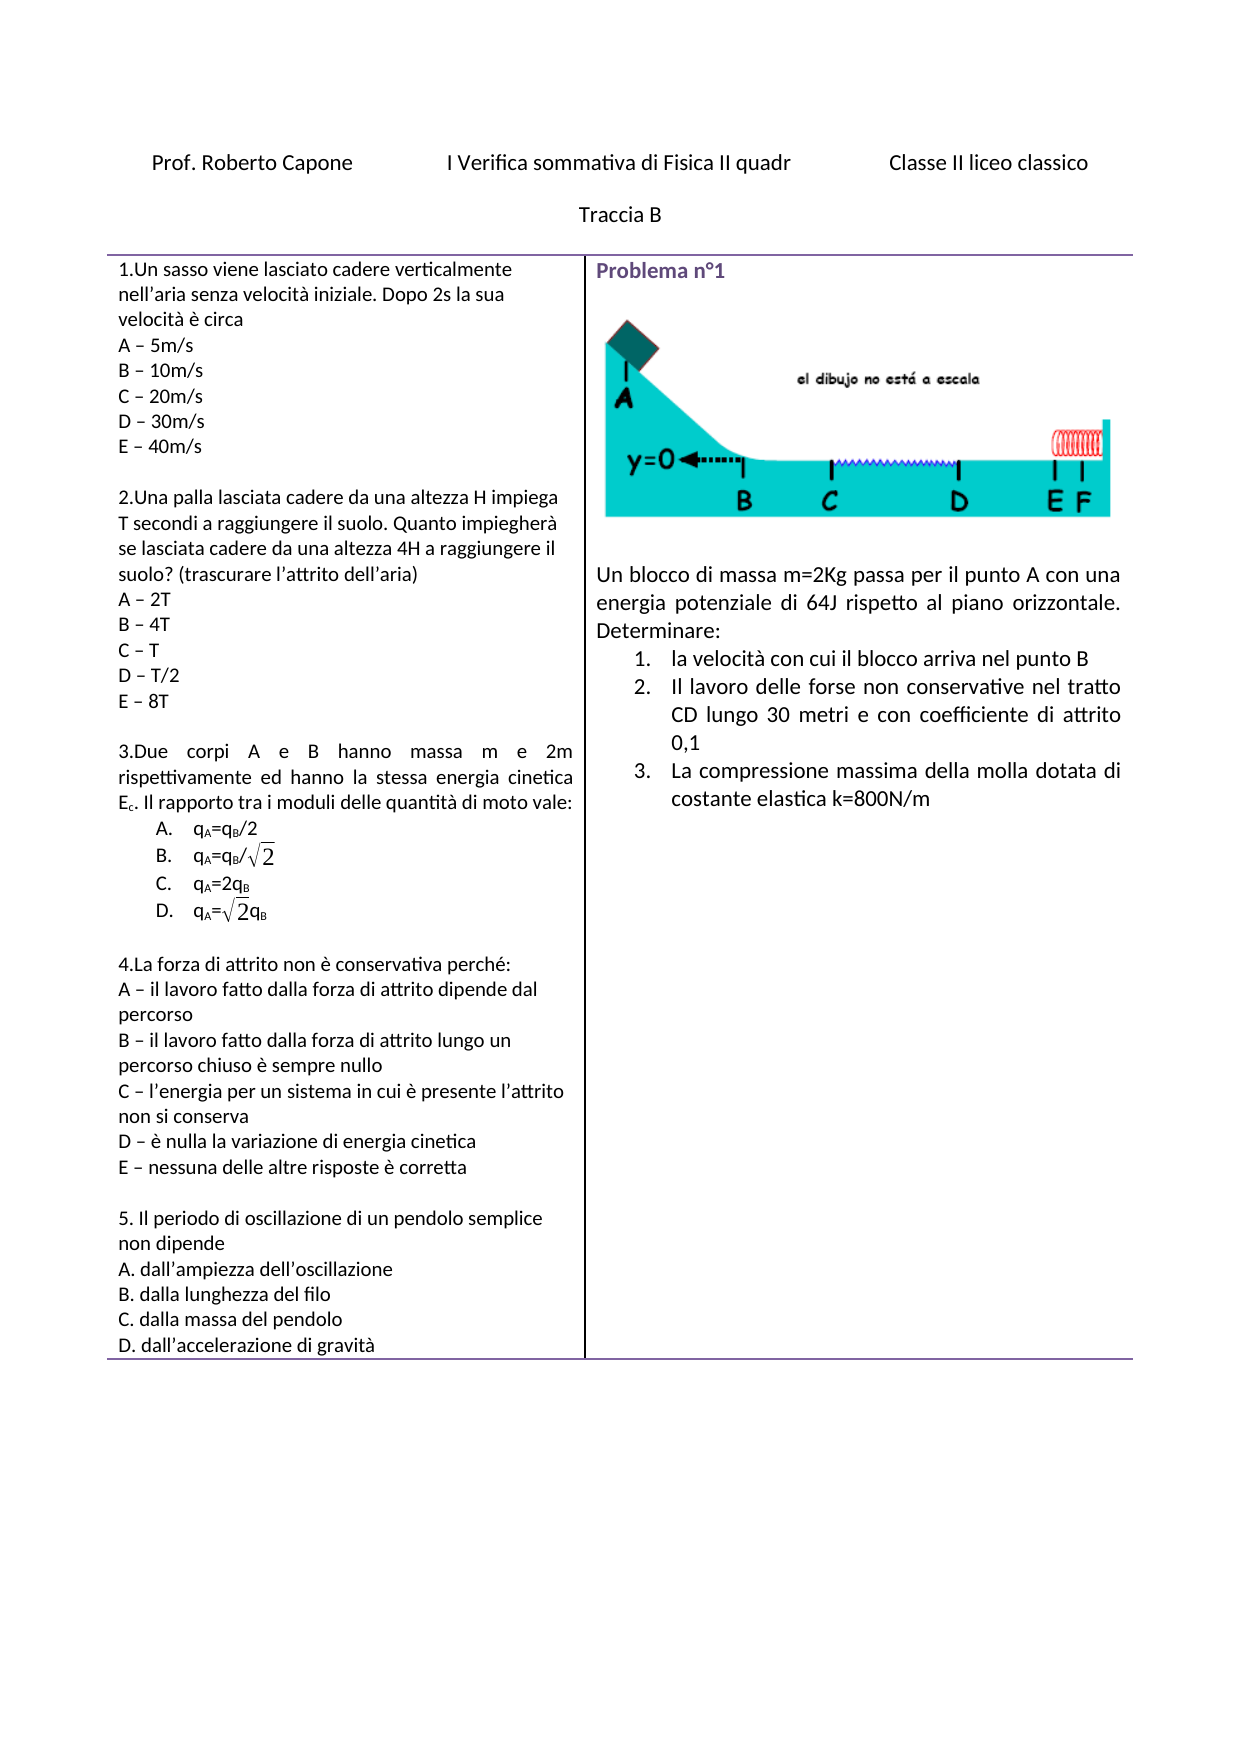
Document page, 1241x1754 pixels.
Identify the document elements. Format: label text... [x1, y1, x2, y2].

text Traccia B [118, 201, 1122, 229]
text Prof. Roberto Capone I Verifica sommativa di Fisica II quadr Classe II liceo classico [118, 148, 1122, 176]
table_header Problema n°1 Un blocco di massa m=2Kg passa per il punto A con una energia potenziale di 64J rispetto al piano orizzontale. Determinare: la velocità con cui il blocco arriva nel punto B Il lavoro delle forse non conservative nel tratto CD lungo 30 metri e con coefficiente di attrito 0,1 La compressione massima della molla dotata di costante elastica k=800N/m [586, 256, 1133, 1357]
table_header 1.Un sasso viene lasciato cadere verticalmente nell’aria senza velocità iniziale. Dopo 2s la sua velocità è circa A – 5m/s B – 10m/s C – 20m/s D – 30m/s E – 40m/s 2.Una palla lasciata cadere da una altezza H impiega T secondi a raggiungere il suolo. Quanto impiegherà se lasciata cadere da una altezza 4H a raggiungere il suolo? (trascurare l’attrito dell’aria) A – 2T B – 4T C – T D – T/2 E – 8T 3.Due corpi A e B hanno massa m e 2m rispettivamente ed hanno la stessa energia cinetica Ec. Il rapporto tra i moduli delle quantità di moto vale: qA=qB/2 qA=qB/ qA=2qB qA=qB 4.La forza di attrito non è conservativa perché: A – il lavoro fatto dalla forza di attrito dipende dal percorso B – il lavoro fatto dalla forza di attrito lungo un percorso chiuso è sempre nullo C – l’energia per un sistema in cui è presente l’attrito non si conserva D – è nulla la variazione di energia cinetica E – nessuna delle altre risposte è corretta 5. Il periodo di oscillazione di un pendolo semplice non dipende A. dall’ampiezza dell’oscillazione B. dalla lunghezza del filo C. dalla massa del pendolo D. dall’accelerazione di gravità [107, 256, 584, 1357]
